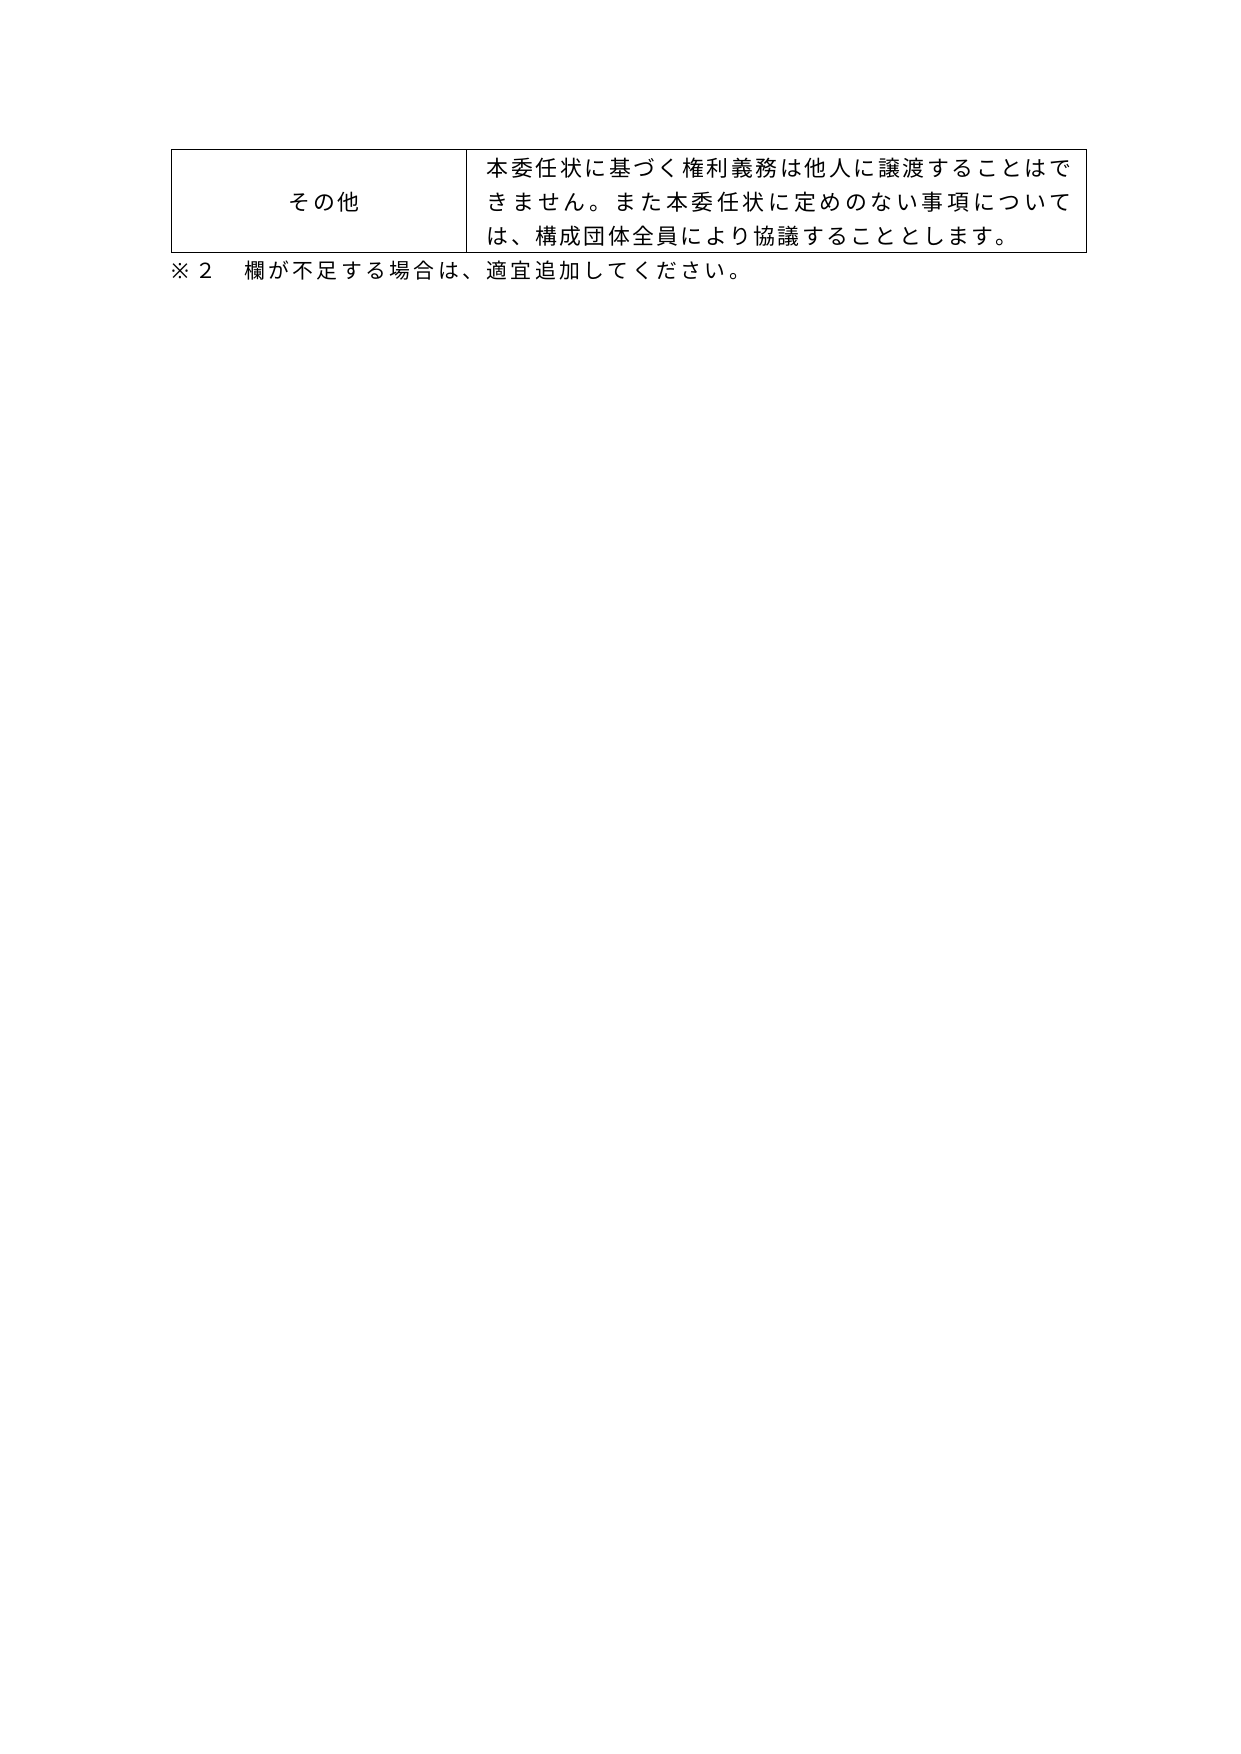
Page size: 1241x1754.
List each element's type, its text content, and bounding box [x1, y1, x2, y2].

table_cell 本委任状に基づく権利義務は他人に譲渡することはできません。また本委任状に定めのない事項については、構成団体全員により協議することとします。 [467, 150, 1086, 252]
text ※２ 欄が不足する場合は、適宜追加してください。 [171, 253, 1069, 286]
table_cell その他 [172, 150, 466, 252]
